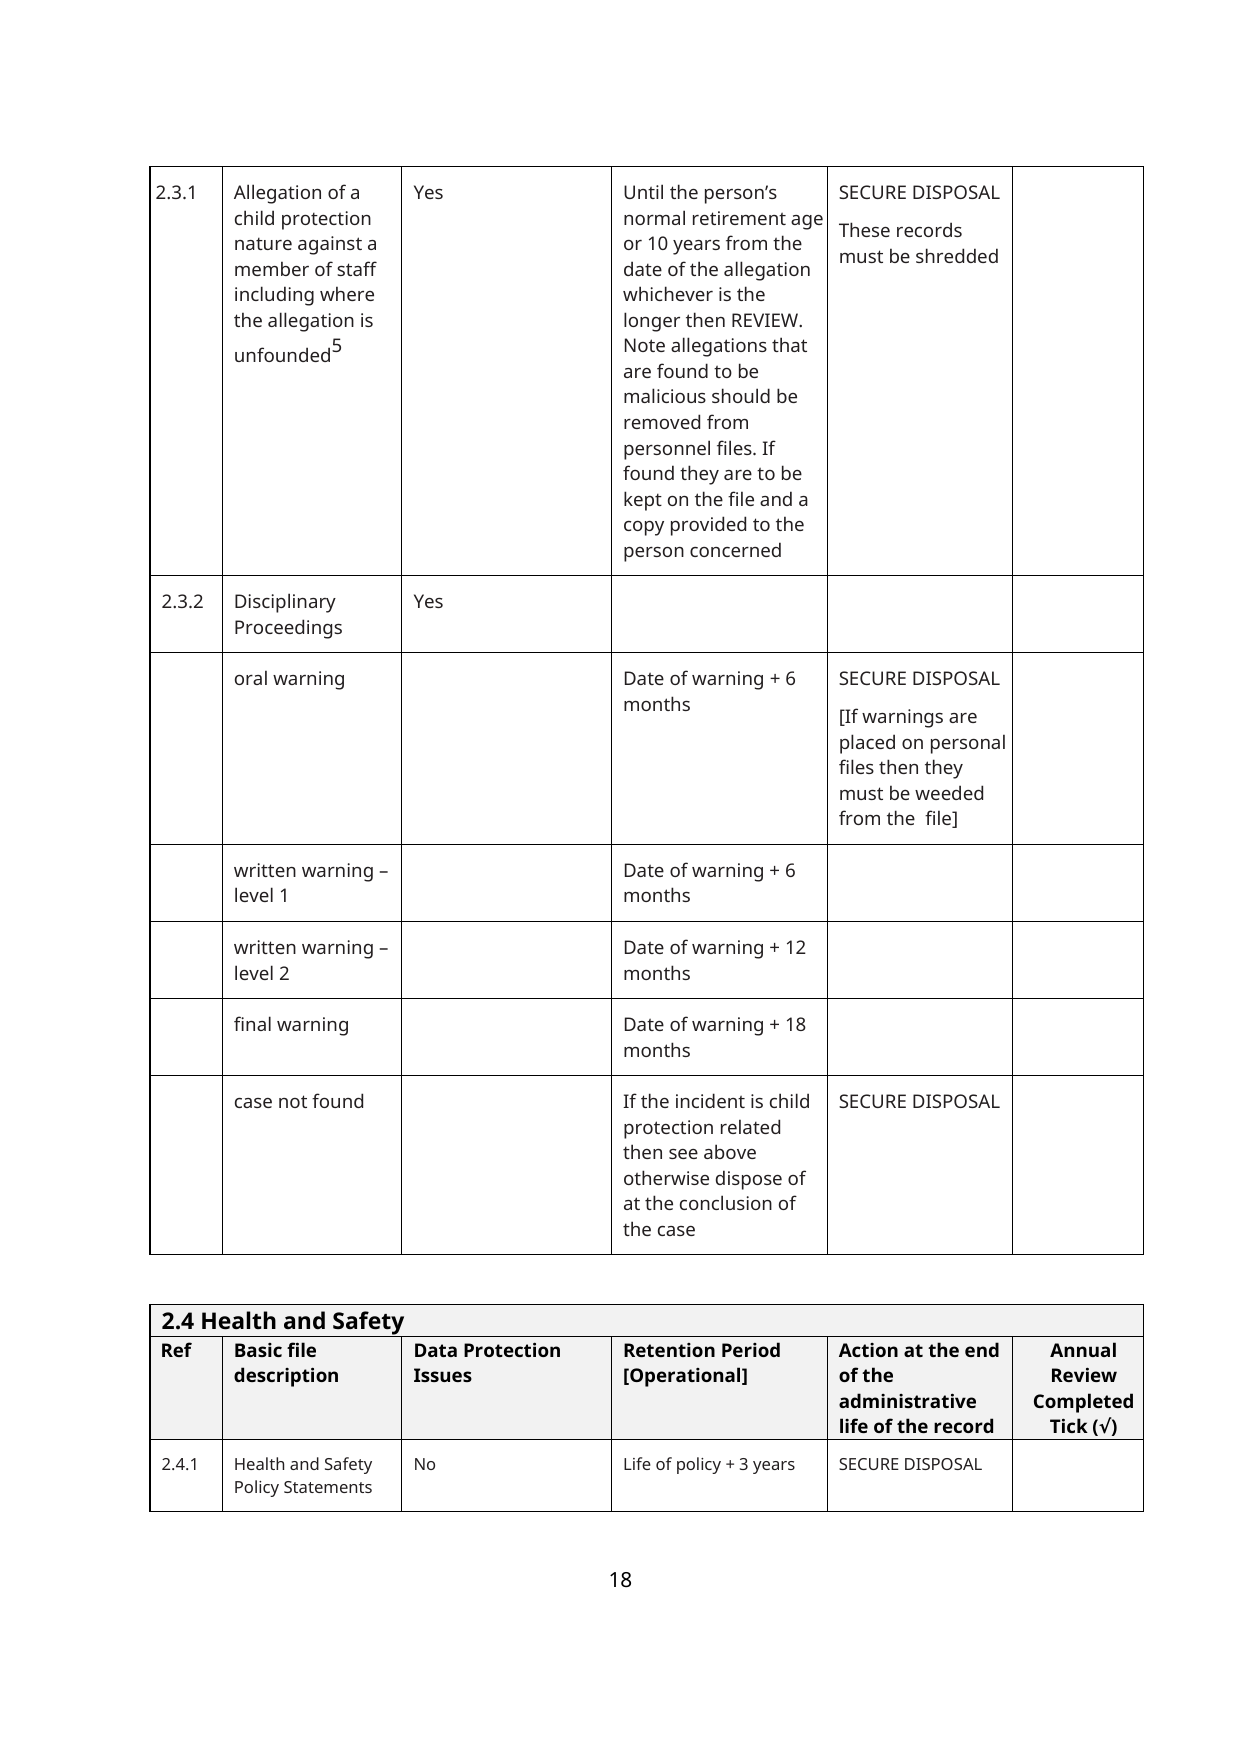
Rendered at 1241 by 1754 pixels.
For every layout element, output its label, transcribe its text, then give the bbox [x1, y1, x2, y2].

table_cell SECURE DISPOSAL [828, 1440, 1012, 1511]
table_cell Date of warning + 18 months [612, 999, 827, 1075]
table_cell 2.3.1 [151, 167, 222, 575]
table_cell [1013, 167, 1143, 575]
table_cell Ref [151, 1337, 222, 1439]
table_cell SECURE DISPOSAL [If warnings are placed on personal files then they must be weeded from the file] [828, 653, 1012, 844]
table_cell Retention Period [Operational] [612, 1337, 827, 1439]
table_cell Date of warning + 6 months [612, 653, 827, 844]
table_cell [402, 999, 611, 1075]
table_cell Allegation of a child protection nature against a member of staff including where the allegation is unfounded5 [223, 167, 401, 575]
table_cell If the incident is child protection related then see above otherwise dispose of at the conclusion of the case [612, 1076, 827, 1254]
table_cell [151, 845, 222, 921]
table_cell [1013, 999, 1143, 1075]
table_cell Until the person’s normal retirement age or 10 years from the date of the allegation whichever is the longer then REVIEW. Note allegations that are found to be malicious should be removed from personnel files. If found they are to be kept on the file and a copy provided to the person concerned [612, 167, 827, 575]
table_cell [151, 1076, 222, 1254]
table_cell Annual Review Completed Tick (√) [1013, 1337, 1143, 1439]
table_cell SECURE DISPOSAL [828, 1076, 1012, 1254]
table_header 2.4 Health and Safety [151, 1305, 1143, 1336]
table_cell Date of warning + 6 months [612, 845, 827, 921]
table_cell [1013, 1076, 1143, 1254]
table_cell Yes [402, 167, 611, 575]
table_cell [828, 999, 1012, 1075]
table_cell Date of warning + 12 months [612, 922, 827, 998]
table_cell [1013, 653, 1143, 844]
table_cell Action at the end of the administrative life of the record [828, 1337, 1012, 1439]
table_cell [612, 576, 827, 652]
table_cell case not found [223, 1076, 401, 1254]
table_cell final warning [223, 999, 401, 1075]
table_cell written warning – level 1 [223, 845, 401, 921]
table_cell [1013, 1440, 1143, 1511]
table_cell Data Protection Issues [402, 1337, 611, 1439]
table_cell [402, 922, 611, 998]
table_cell oral warning [223, 653, 401, 844]
table_cell [1013, 845, 1143, 921]
table_cell Yes [402, 576, 611, 652]
table_cell 2.4.1 [151, 1440, 222, 1511]
table_cell [828, 845, 1012, 921]
table_cell Basic file description [223, 1337, 401, 1439]
table_cell [1013, 576, 1143, 652]
table_cell written warning – level 2 [223, 922, 401, 998]
table_cell SECURE DISPOSAL These records must be shredded [828, 167, 1012, 575]
table_cell [402, 845, 611, 921]
table_cell [151, 999, 222, 1075]
table_cell Disciplinary Proceedings [223, 576, 401, 652]
table_cell [828, 576, 1012, 652]
table_cell Life of policy + 3 years [612, 1440, 827, 1511]
table_cell [402, 1076, 611, 1254]
table_cell [402, 653, 611, 844]
table_cell [1013, 922, 1143, 998]
table_cell 2.3.2 [151, 576, 222, 652]
table_cell [151, 922, 222, 998]
table_cell [151, 653, 222, 844]
table_cell [828, 922, 1012, 998]
table_cell Health and Safety Policy Statements [223, 1440, 401, 1511]
table_cell No [402, 1440, 611, 1511]
